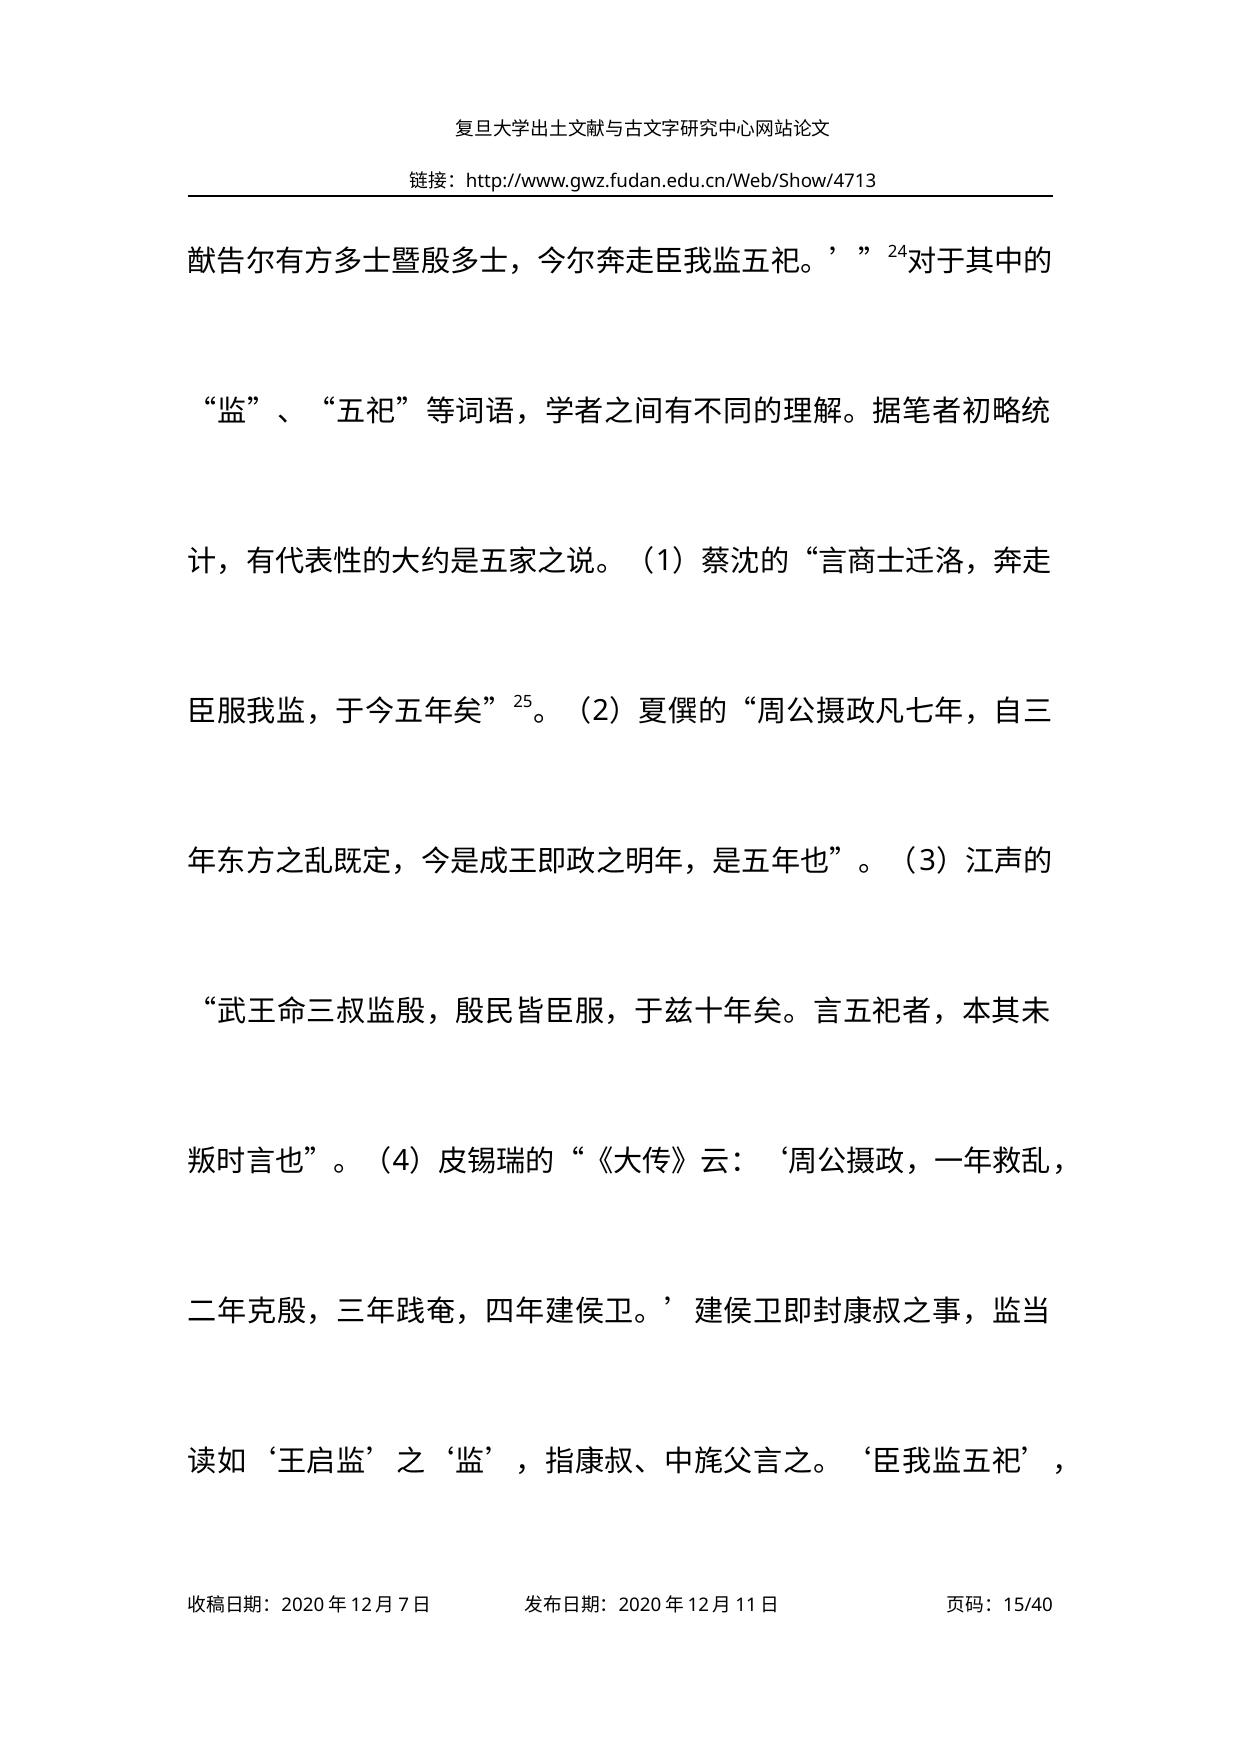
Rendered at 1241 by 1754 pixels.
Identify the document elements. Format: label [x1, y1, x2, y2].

text [187, 222, 1053, 1497]
